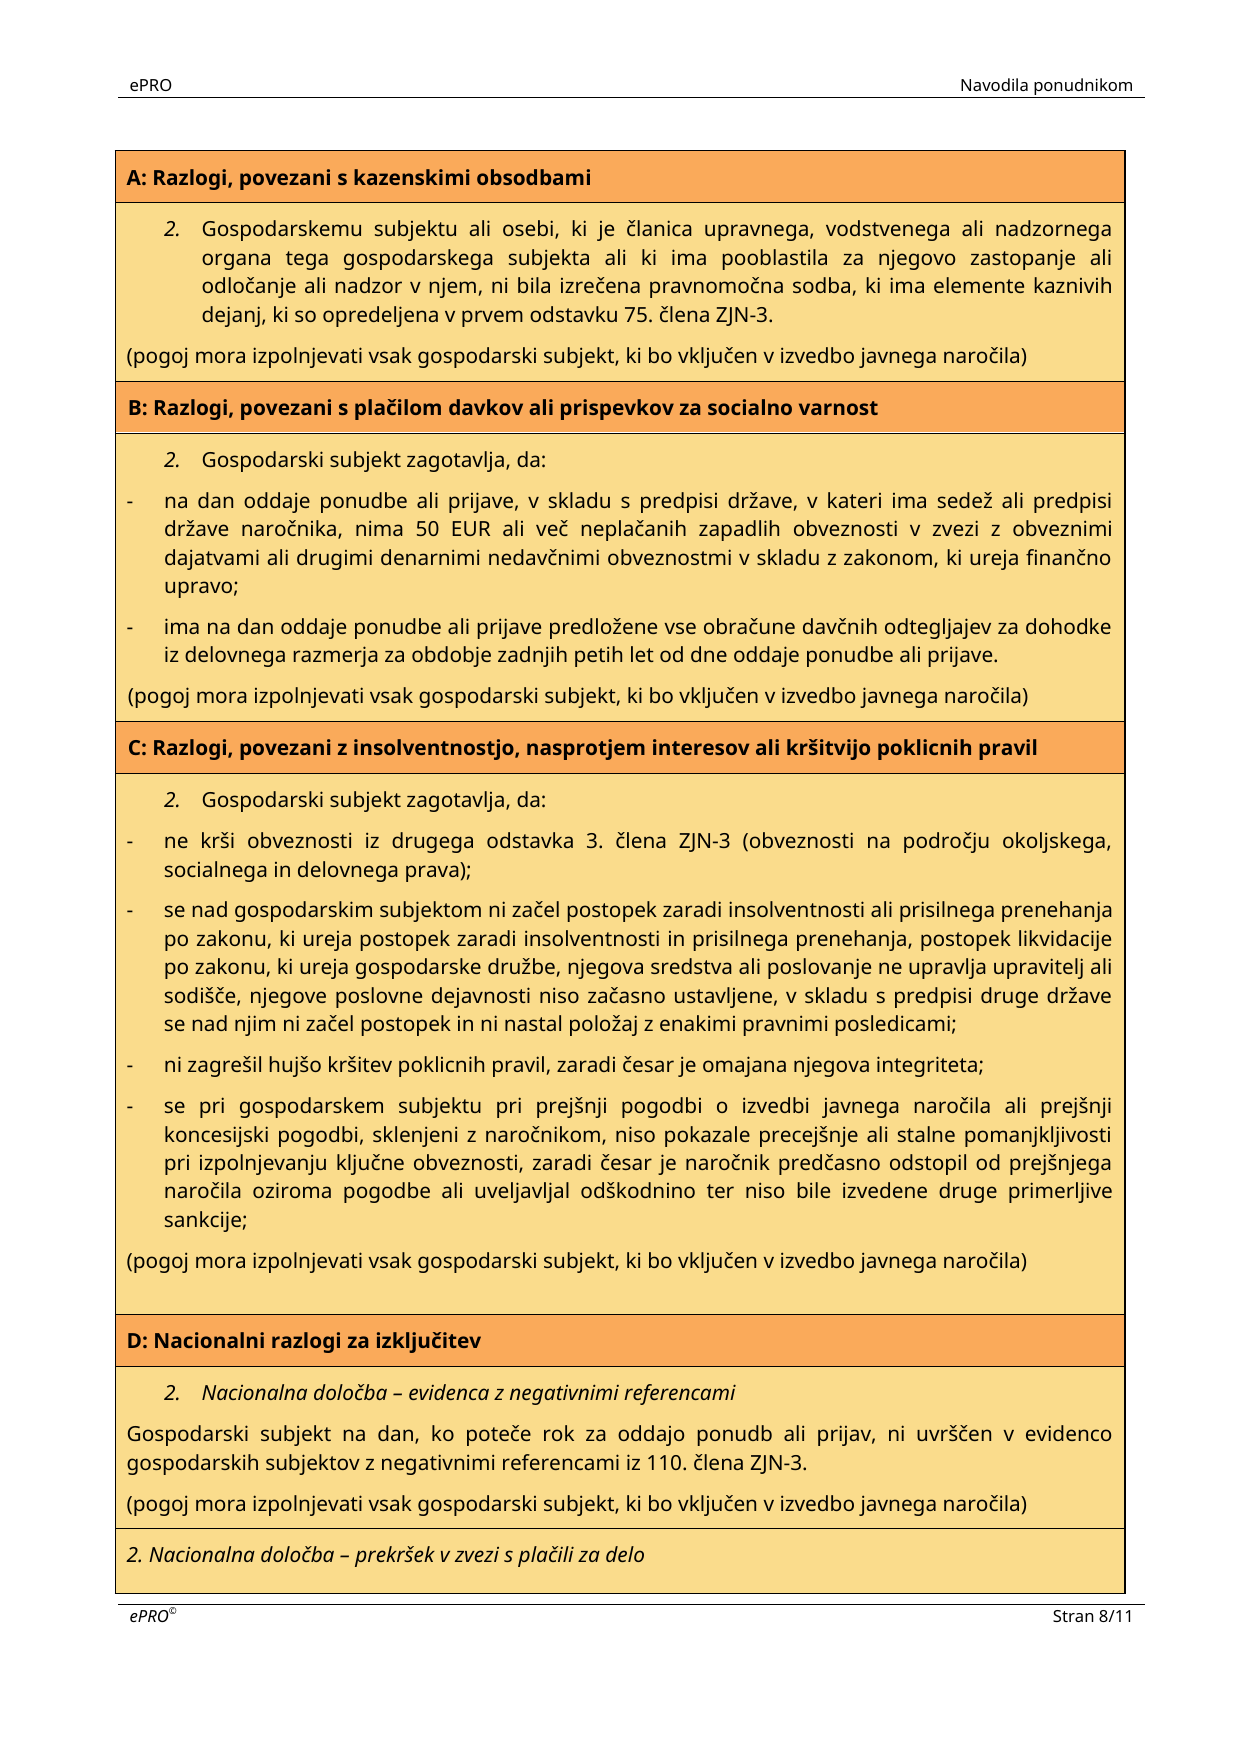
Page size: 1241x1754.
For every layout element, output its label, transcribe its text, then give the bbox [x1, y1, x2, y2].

table_cell Gospodarskemu subjektu ali osebi, ki je članica upravnega, vodstvenega ali nadzornega organa tega gospodarskega subjekta ali ki ima pooblastila za njegovo zastopanje ali odločanje ali nadzor v njem, ni bila izrečena pravnomočna sodba, ki ima elemente kaznivih dejanj, ki so opredeljena v prvem odstavku 75. člena ZJN-3. (pogoj mora izpolnjevati vsak gospodarski subjekt, ki bo vključen v izvedbo javnega naročila) [116, 203, 1124, 381]
table_cell Gospodarski subjekt zagotavlja, da: na dan oddaje ponudbe ali prijave, v skladu s predpisi države, v kateri ima sedež ali predpisi države naročnika, nima 50 EUR ali več neplačanih zapadlih obveznosti v zvezi z obveznimi dajatvami ali drugimi denarnimi nedavčnimi obveznostmi v skladu z zakonom, ki ureja finančno upravo; ima na dan oddaje ponudbe ali prijave predložene vse obračune davčnih odtegljajev za dohodke iz delovnega razmerja za obdobje zadnjih petih let od dne oddaje ponudbe ali prijave. (pogoj mora izpolnjevati vsak gospodarski subjekt, ki bo vključen v izvedbo javnega naročila) [116, 434, 1124, 721]
table_cell D: Nacionalni razlogi za izključitev [116, 1315, 1124, 1366]
table_cell Gospodarski subjekt zagotavlja, da: ne krši obveznosti iz drugega odstavka 3. člena ZJN-3 (obveznosti na področju okoljskega, socialnega in delovnega prava); se nad gospodarskim subjektom ni začel postopek zaradi insolventnosti ali prisilnega prenehanja po zakonu, ki ureja postopek zaradi insolventnosti in prisilnega prenehanja, postopek likvidacije po zakonu, ki ureja gospodarske družbe, njegova sredstva ali poslovanje ne upravlja upravitelj ali sodišče, njegove poslovne dejavnosti niso začasno ustavljene, v skladu s predpisi druge države se nad njim ni začel postopek in ni nastal položaj z enakimi pravnimi posledicami; ni zagrešil hujšo kršitev poklicnih pravil, zaradi česar je omajana njegova integriteta; se pri gospodarskem subjektu pri prejšnji pogodbi o izvedbi javnega naročila ali prejšnji koncesijski pogodbi, sklenjeni z naročnikom, niso pokazale precejšnje ali stalne pomanjkljivosti pri izpolnjevanju ključne obveznosti, zaradi česar je naročnik predčasno odstopil od prejšnjega naročila oziroma pogodbe ali uveljavljal odškodnino ter niso bile izvedene druge primerljive sankcije; (pogoj mora izpolnjevati vsak gospodarski subjekt, ki bo vključen v izvedbo javnega naročila) [116, 774, 1124, 1314]
table_cell B: Razlogi, povezani s plačilom davkov ali prispevkov za socialno varnost [116, 382, 1124, 432]
table_cell A: Razlogi, povezani s kazenskimi obsodbami [116, 151, 1124, 202]
table_cell C: Razlogi, povezani z insolventnostjo, nasprotjem interesov ali kršitvijo poklicnih pravil [116, 722, 1124, 773]
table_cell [116, 1529, 1124, 1593]
table_cell Nacionalna določba – evidenca z negativnimi referencami Gospodarski subjekt na dan, ko poteče rok za oddajo ponudb ali prijav, ni uvrščen v evidenco gospodarskih subjektov z negativnimi referencami iz 110. člena ZJN-3. (pogoj mora izpolnjevati vsak gospodarski subjekt, ki bo vključen v izvedbo javnega naročila) [116, 1367, 1124, 1528]
